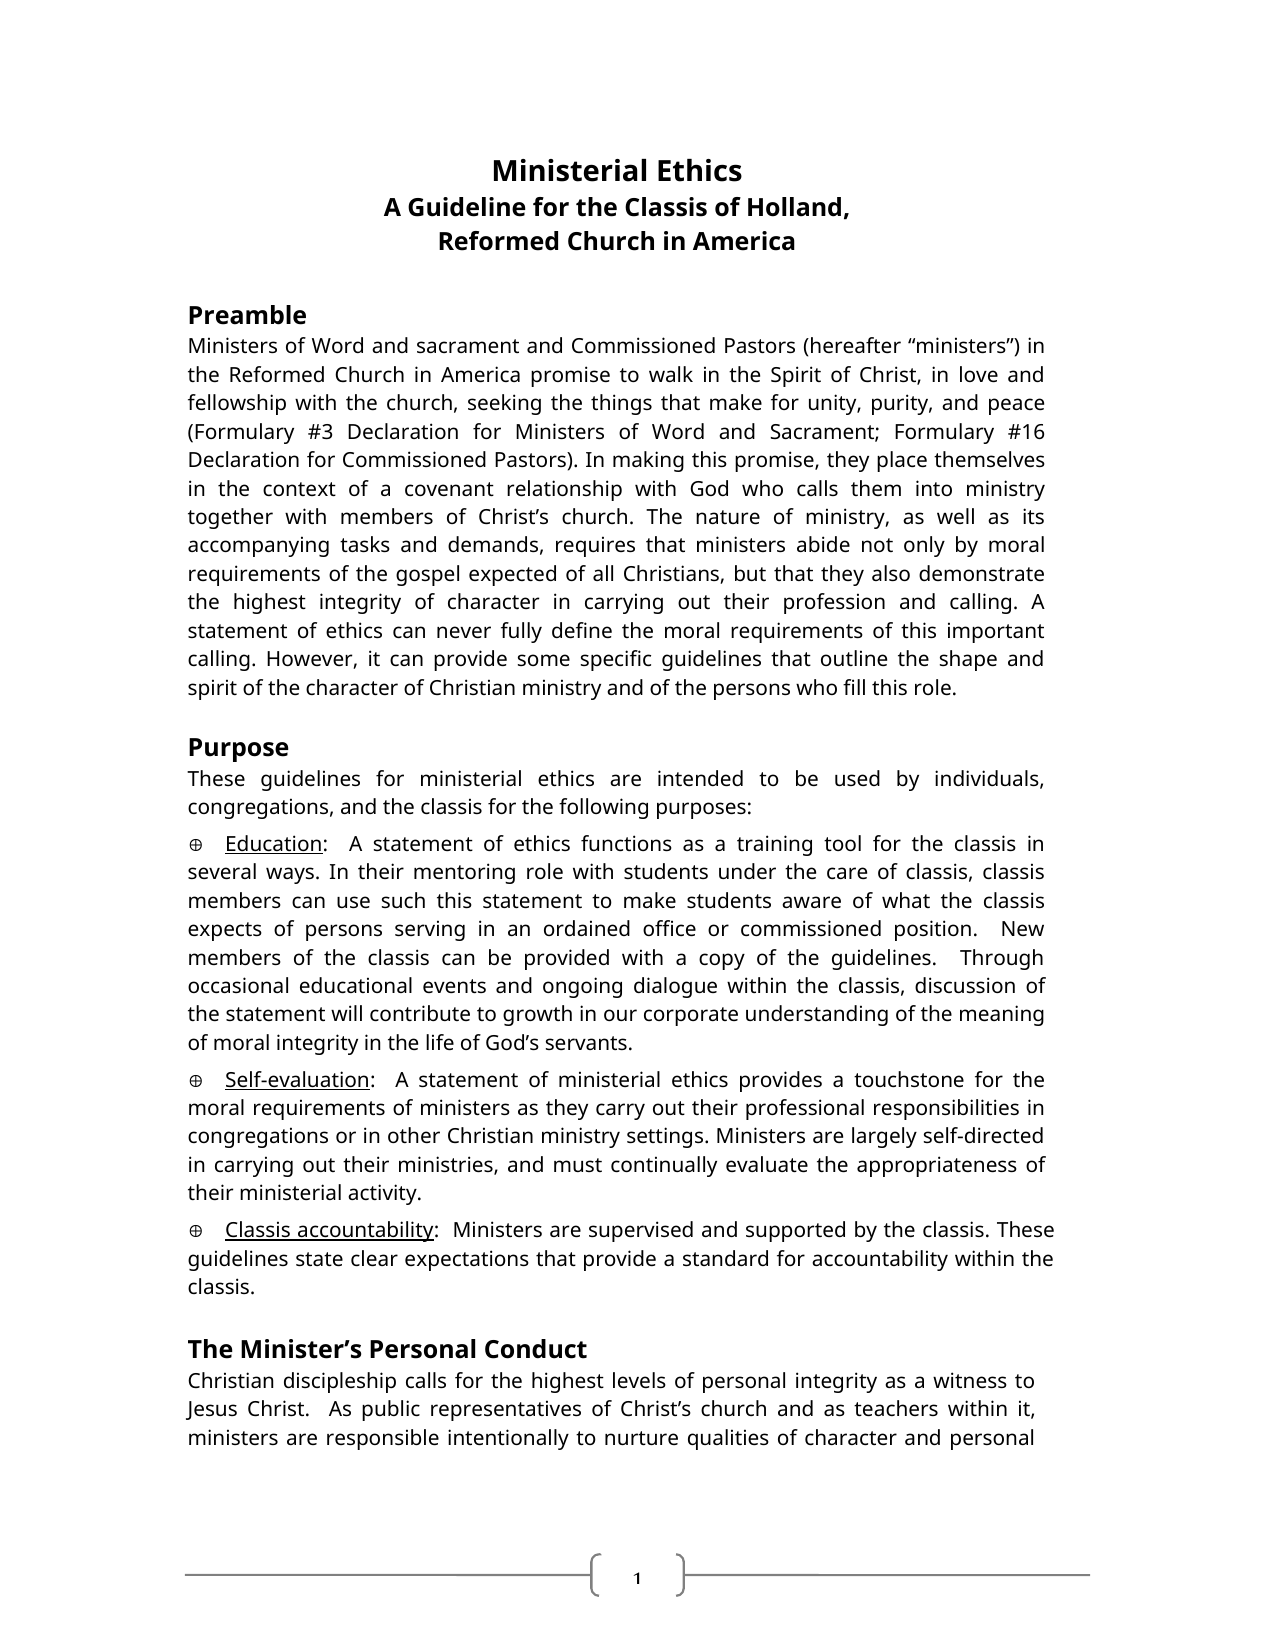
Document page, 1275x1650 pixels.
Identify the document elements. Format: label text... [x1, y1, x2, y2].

text Reformed Church in America [187, 224, 1046, 258]
list Classis accountability: Ministers are supervised and supported by the classis. These guidelines state clear expectations that provide a standard for accountability within the classis. [187, 1215, 1056, 1301]
list Self-evaluation: A statement of ministerial ethics provides a touchstone for the moral requirements of ministers as they carry out their professional responsibilities in congregations or in other Christian ministry settings. Ministers are largely self-directed in carrying out their ministries, and must continually evaluate the appropriateness of their ministerial activity. [187, 1065, 1046, 1207]
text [187, 1366, 1037, 1451]
text A Guideline for the Classis of Holland, [187, 190, 1046, 224]
text Preamble [187, 297, 1087, 332]
text Ministers of Word and sacrament and Commissioned Pastors (hereafter “ministers”) in the Reformed Church in America promise to walk in the Spirit of Christ, in love and fellowship with the church, seeking the things that make for unity, purity, and peace (Formulary #3 Declaration for Ministers of Word and Sacrament; Formulary #16 Declaration for Commissioned Pastors). In making this promise, they place themselves in the context of a covenant relationship with God who calls them into ministry together with members of Christ’s church. The nature of ministry, as well as its accompanying tasks and demands, requires that ministers abide not only by moral requirements of the gospel expected of all Christians, but that they also demonstrate the highest integrity of character in carrying out their profession and calling. A statement of ethics can never fully define the moral requirements of this important calling. However, it can provide some specific guidelines that outline the shape and spirit of the character of Christian ministry and of the persons who fill this role. [187, 332, 1046, 701]
text These guidelines for ministerial ethics are intended to be used by individuals, congregations, and the classis for the following purposes: [187, 764, 1046, 821]
text The Minister’s Personal Conduct [187, 1332, 1087, 1366]
text Ministerial Ethics [187, 150, 1046, 190]
text Purpose [187, 730, 1087, 764]
list Education: A statement of ethics functions as a training tool for the classis in several ways. In their mentoring role with students under the care of classis, classis members can use such this statement to make students aware of what the classis expects of persons serving in an ordained office or commissioned position. New members of the classis can be provided with a copy of the guidelines. Through occasional educational events and ongoing dialogue within the classis, discussion of the statement will contribute to growth in our corporate understanding of the meaning of moral integrity in the life of God’s servants. [187, 829, 1046, 1056]
